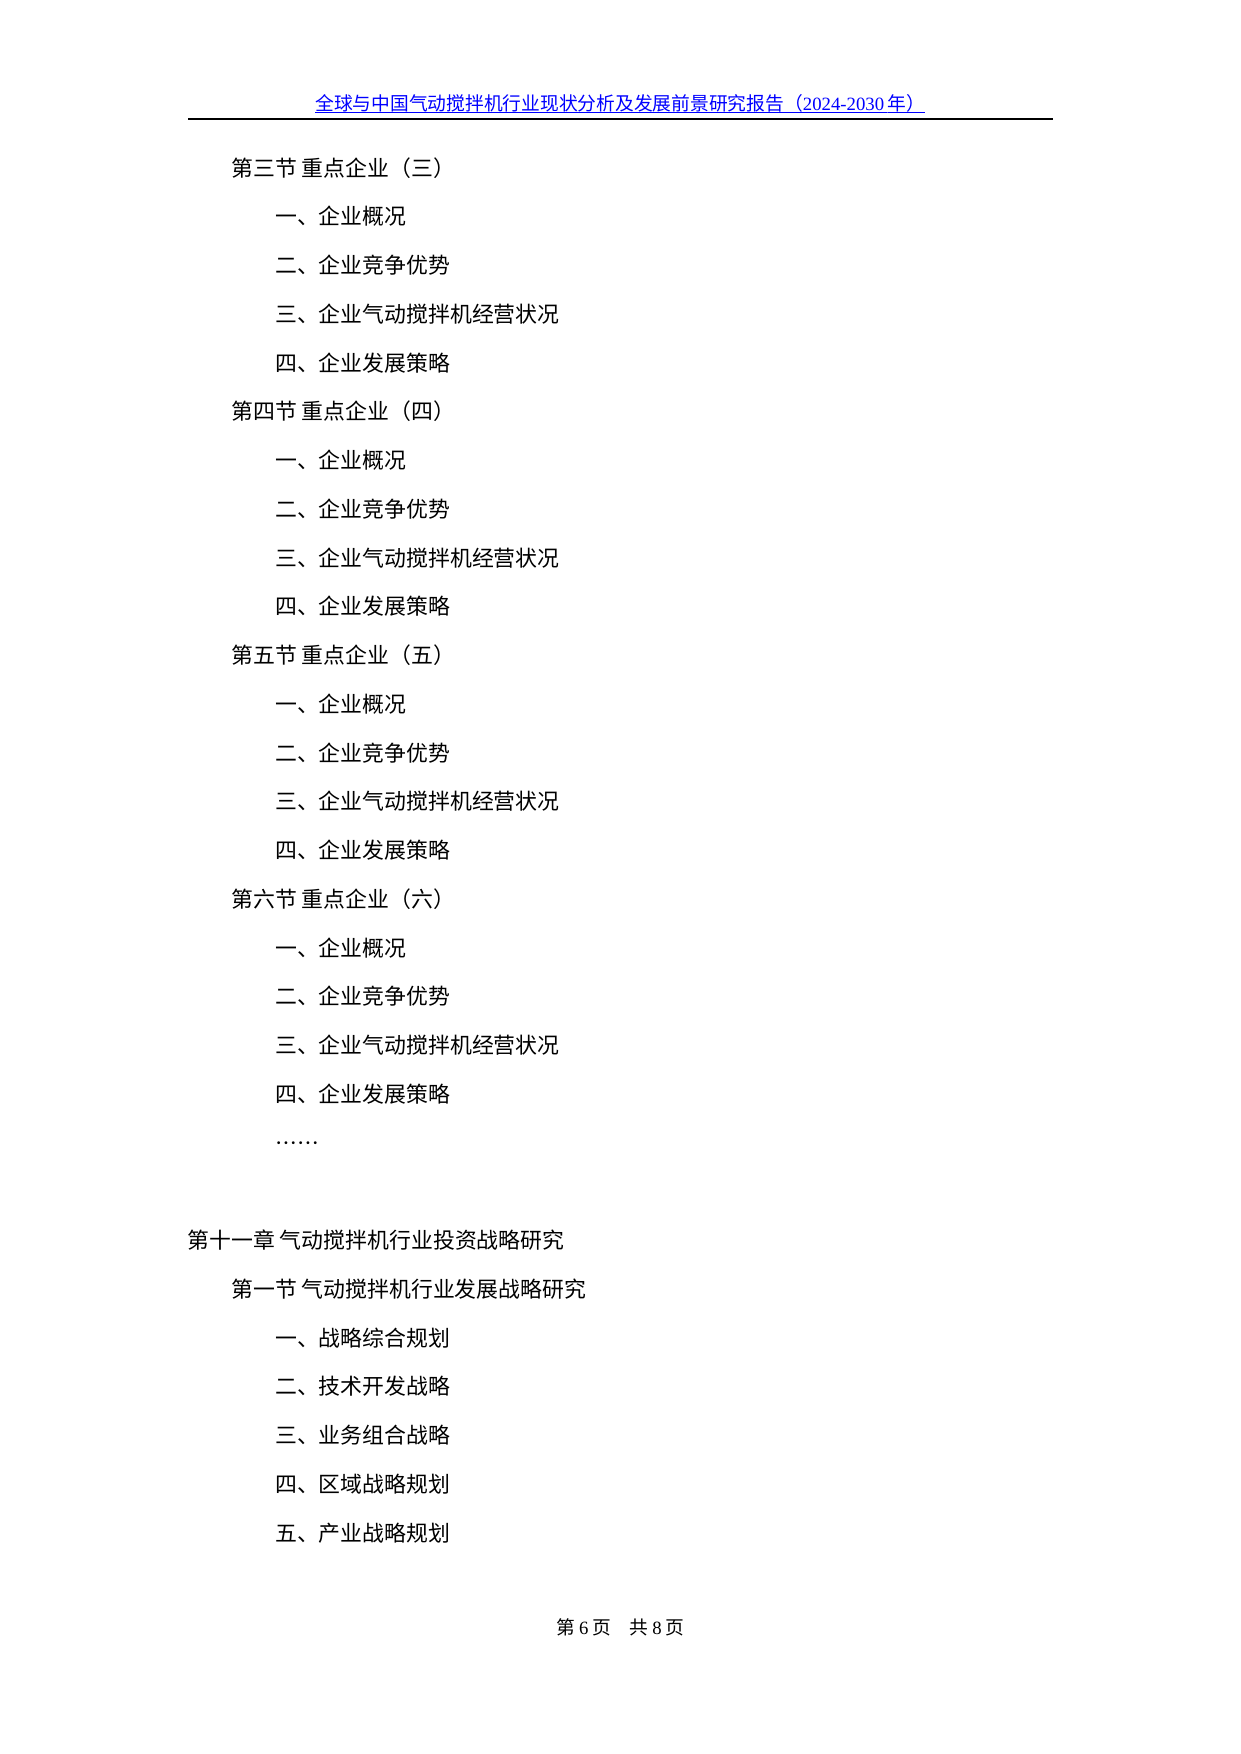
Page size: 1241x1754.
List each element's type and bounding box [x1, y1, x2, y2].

text [187, 150, 1053, 1548]
